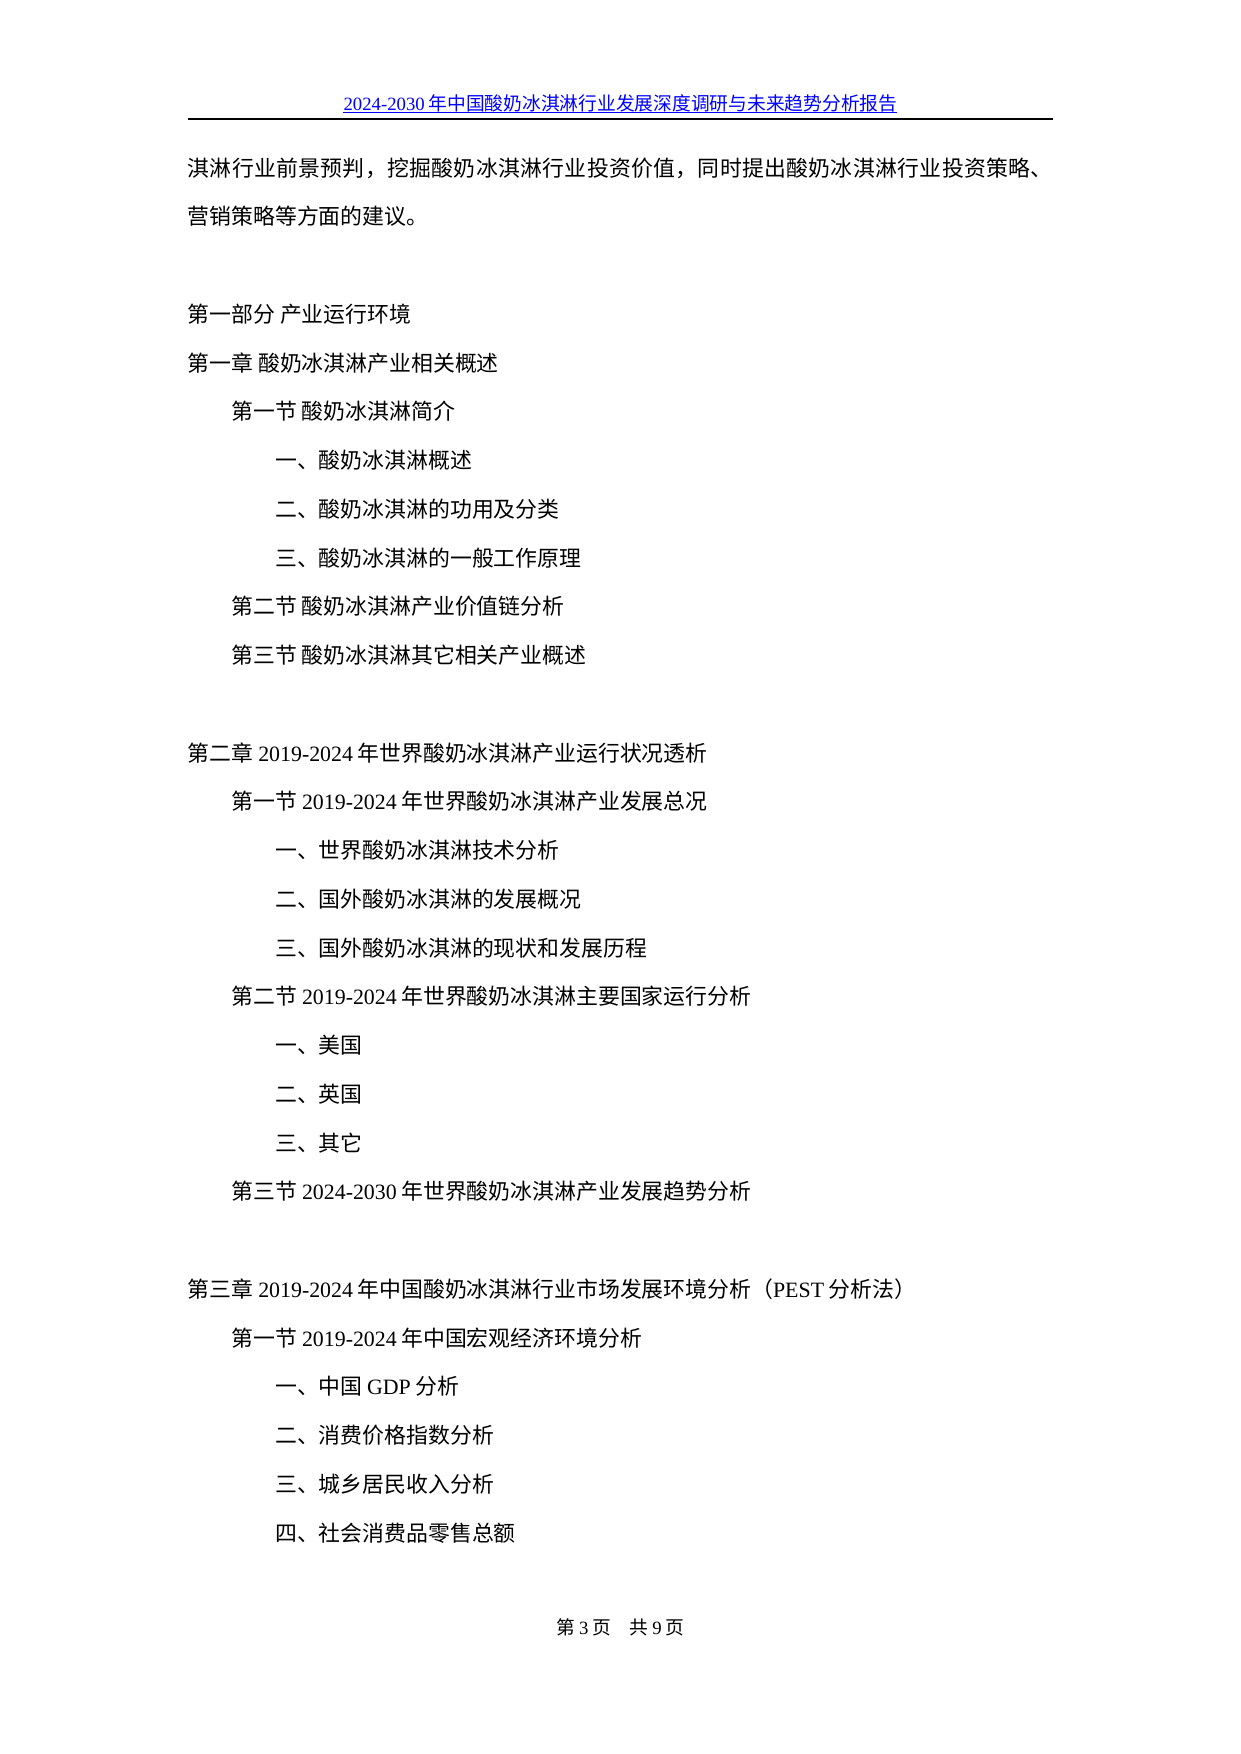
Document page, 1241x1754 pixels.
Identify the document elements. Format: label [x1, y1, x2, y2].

text [187, 150, 1053, 1548]
